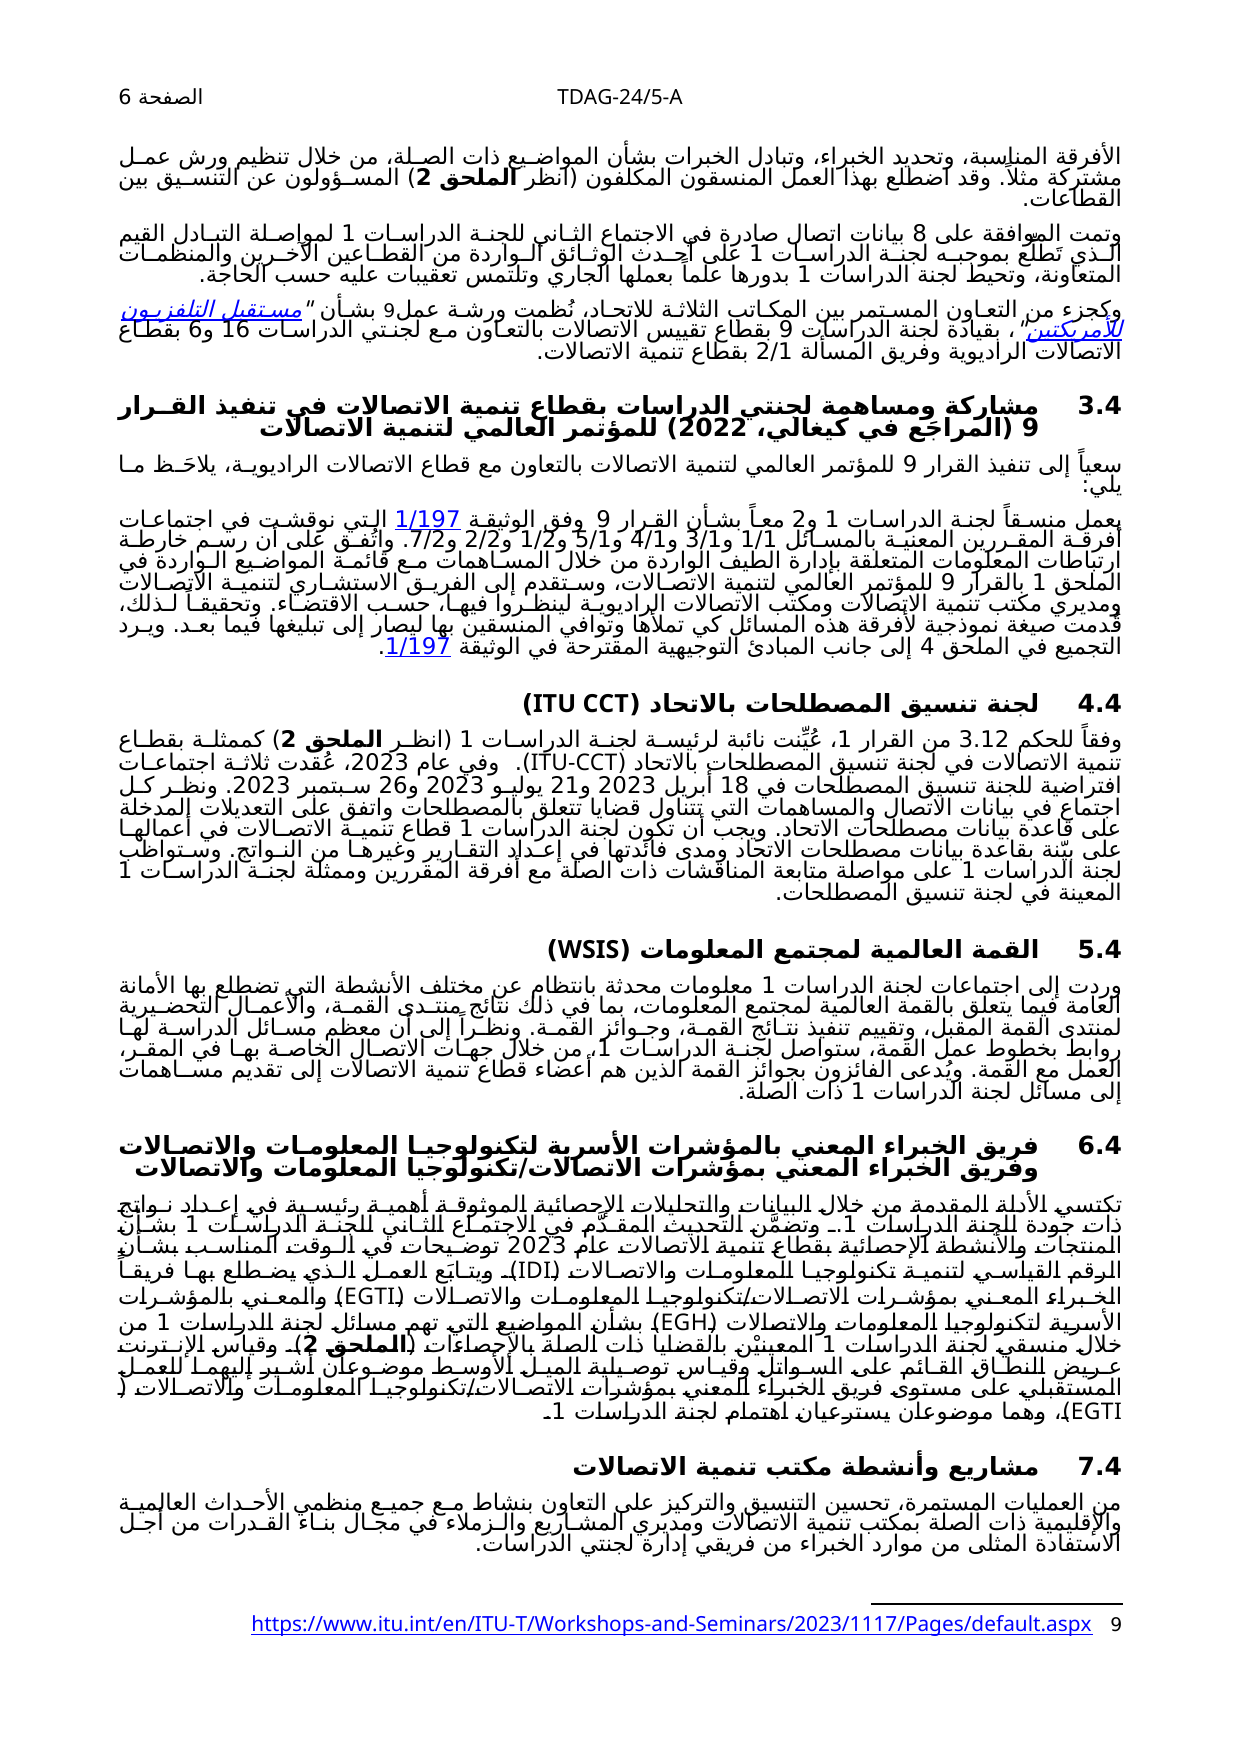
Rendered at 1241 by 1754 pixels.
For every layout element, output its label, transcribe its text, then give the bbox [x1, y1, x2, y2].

text من العمليات المستمرة، تحسين التنسيق والتركيز على التعاون بنشاط مع جميع منظمي الأحداث العالمية والإقليمية ذات الصلة بمكتب تنمية الاتصالات ومديري المشاريع والزملاء في مجال بناء القدرات من أجل الاستفادة المثلى من موارد الخبراء من فريقي إدارة لجنتي الدراسات. [118, 1493, 1122, 1557]
text يعمل منسقاً لجنة الدراسات 1 و2 معاً بشأن القرار 9 وفق الوثيقة 1/197 التي نوقشت في اجتماعات أفرقة المقررين المعنية بالمسائل 1/1 و3/1 و4/1 و5/1 و1/2 و2/2 و7/2. واتُفق على أن رسم خارطة ارتباطات المعلومات المتعلقة بإدارة الطيف الواردة من خلال المساهمات مع قائمة المواضيع الواردة في الملحق 1 بالقرار 9 للمؤتمر العالمي لتنمية الاتصالات، وستقدم إلى الفريق الاستشاري لتنمية الاتصالات ومديري مكتب تنمية الاتصالات ومكتب الاتصالات الراديوية لينظروا فيها، حسب الاقتضاء. وتحقيقاً لذلك، قُدمت صيغة نموذجية لأفرقة هذه المسائل كي تملأها وتوافي المنسقين بها ليصار إلى تبليغها فيما بعد. ويرد التجميع في الملحق 4 إلى جانب المبادئ التوجيهية المقترحة في الوثيقة 1/197. [118, 510, 1122, 659]
text سعياً إلى تنفيذ القرار 9 للمؤتمر العالمي لتنمية الاتصالات بالتعاون مع قطاع الاتصالات الراديوية، يلاحَظ ما يلي: [118, 455, 1122, 498]
text وكجزء من التعاون المستمر بين المكاتب الثلاثة للاتحاد، نُظمت ورشة عمل بشأن "مستقبل التلفزيون للأمريكتين"، بقيادة لجنة الدراسات 9 بقطاع تقييس الاتصالات بالتعاون مع لجنتي الدراسات 16 و6 بقطاع الاتصالات الراديوية وفريق المسألة 2/1 بقطاع تنمية الاتصالات. [118, 301, 1122, 364]
text وردت إلى اجتماعات لجنة الدراسات 1 معلومات محدثة بانتظام عن مختلف الأنشطة التي تضطلع بها الأمانة العامة فيما يتعلق بالقمة العالمية لمجتمع المعلومات، بما في ذلك نتائج منتدى القمة، والأعمال التحضيرية لمنتدى القمة المقبل، وتقييم تنفيذ نتائج القمة، وجوائز القمة. ونظراً إلى أن معظم مسائل الدراسة لها روابط بخطوط عمل القمة، ستواصل لجنة الدراسات 1، من خلال جهات الاتصال الخاصة بها في المقر، العمل مع القمة. ويُدعى الفائزون بجوائز القمة الذين هم أعضاء قطاع تنمية الاتصالات إلى تقديم مساهمات إلى مسائل لجنة الدراسات 1 ذات الصلة. [118, 977, 1122, 1105]
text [118, 148, 1122, 212]
subtitle 3.4 مشاركة ومساهمة لجنتي الدراسات بقطاع تنمية الاتصالات في تنفيذ القرار 9 (المراجَع في كيغالي، 2022) للمؤتمر العالمي لتنمية الاتصالات [118, 396, 1122, 442]
text وتمت الموافقة على 8 بيانات اتصال صادرة في الاجتماع الثاني للجنة الدراسات 1 لمواصلة التبادل القيم الذي تَطلِّع بموجبه لجنة الدراسات 1 على أحدث الوثائق الواردة من القطاعين الآخرين والمنظمات المتعاونة، وتحيط لجنة الدراسات 1 بدورها علماً بعملها الجاري وتلتمس تعقيبات عليه حسب الحاجة. [118, 224, 1122, 288]
subtitle 6.4 فريق الخبراء المعني بالمؤشرات الأسرية لتكنولوجيا المعلومات والاتصالات وفريق الخبراء المعني بمؤشرات الاتصالات/تكنولوجيا المعلومات والاتصالات [118, 1136, 1122, 1183]
text تكتسي الأدلة المقدمة من خلال البيانات والتحليلات الإحصائية الموثوقة أهمية رئيسية في إعداد نواتج ذات جودة للجنة الدراسات 1. وتضمَّن التحديث المقدَّم في الاجتماع الثاني للجنة الدراسات 1 بشأن المنتجات والأنشطة الإحصائية بقطاع تنمية الاتصالات عام 2023 توضيحات في الوقت المناسب بشأن الرقم القياسي لتنمية تكنولوجيا المعلومات والاتصالات (IDI). ويتابَع العمل الذي يضطلع بها فريقاً الخبراء المعني بمؤشرات الاتصالات/تكنولوجيا المعلومات والاتصالات (EGTI) والمعني بالمؤشرات الأسرية لتكنولوجيا المعلومات والاتصالات (EGH) بشأن المواضيع التي تهم مسائل لجنة الدراسات 1 من خلال منسقي لجنة الدراسات 1 المعينيْن بالقضايا ذات الصلة بالإحصاءات (الملحق 2). وقياس الإنترنت عريض النطاق القائم على السواتل وقياس توصيلية الميل الأوسط موضوعان أشير إليهما للعمل المستقبلي على مستوى فريق الخبراء المعني بمؤشرات الاتصالات/تكنولوجيا المعلومات والاتصالات (EGTI)، وهما موضوعان يسترعيان اهتمام لجنة الدراسات 1. [118, 1195, 1122, 1426]
subtitle 7.4 مشاريع وأنشطة مكتب تنمية الاتصالات [118, 1457, 1122, 1481]
subtitle 5.4 القمة العالمية لمجتمع المعلومات (WSIS) [118, 937, 1122, 964]
text وفقاً للحكم 3.12 من القرار 1، عُيِّنت نائبة لرئيسة لجنة الدراسات 1 (انظر الملحق 2) كممثلة بقطاع تنمية الاتصالات في لجنة تنسيق المصطلحات بالاتحاد (ITU-CCT). وفي عام 2023، عُقدت ثلاثة اجتماعات افتراضية للجنة تنسيق المصطلحات في 18 أبريل 2023 و21 يوليو 2023 و26 سبتمبر 2023. ونظر كل اجتماع في بيانات الاتصال والمساهمات التي تتناول قضايا تتعلق بالمصطلحات واتفق على التعديلات المدخلة على قاعدة بيانات مصطلحات الاتحاد. ويجب أن تكون لجنة الدراسات 1 قطاع تنمية الاتصالات في أعمالها على بيّنة بقاعدة بيانات مصطلحات الاتحاد ومدى فائدتها في إعداد التقارير وغيرها من النواتج. وستواظب لجنة الدراسات 1 على مواصلة متابعة المناقشات ذات الصلة مع أفرقة المقررين وممثلة لجنة الدراسات 1 المعينة في لجنة تنسيق المصطلحات. [118, 730, 1122, 906]
subtitle 4.4 لجنة تنسيق المصطلحات بالاتحاد (ITU CCT) [118, 691, 1122, 718]
